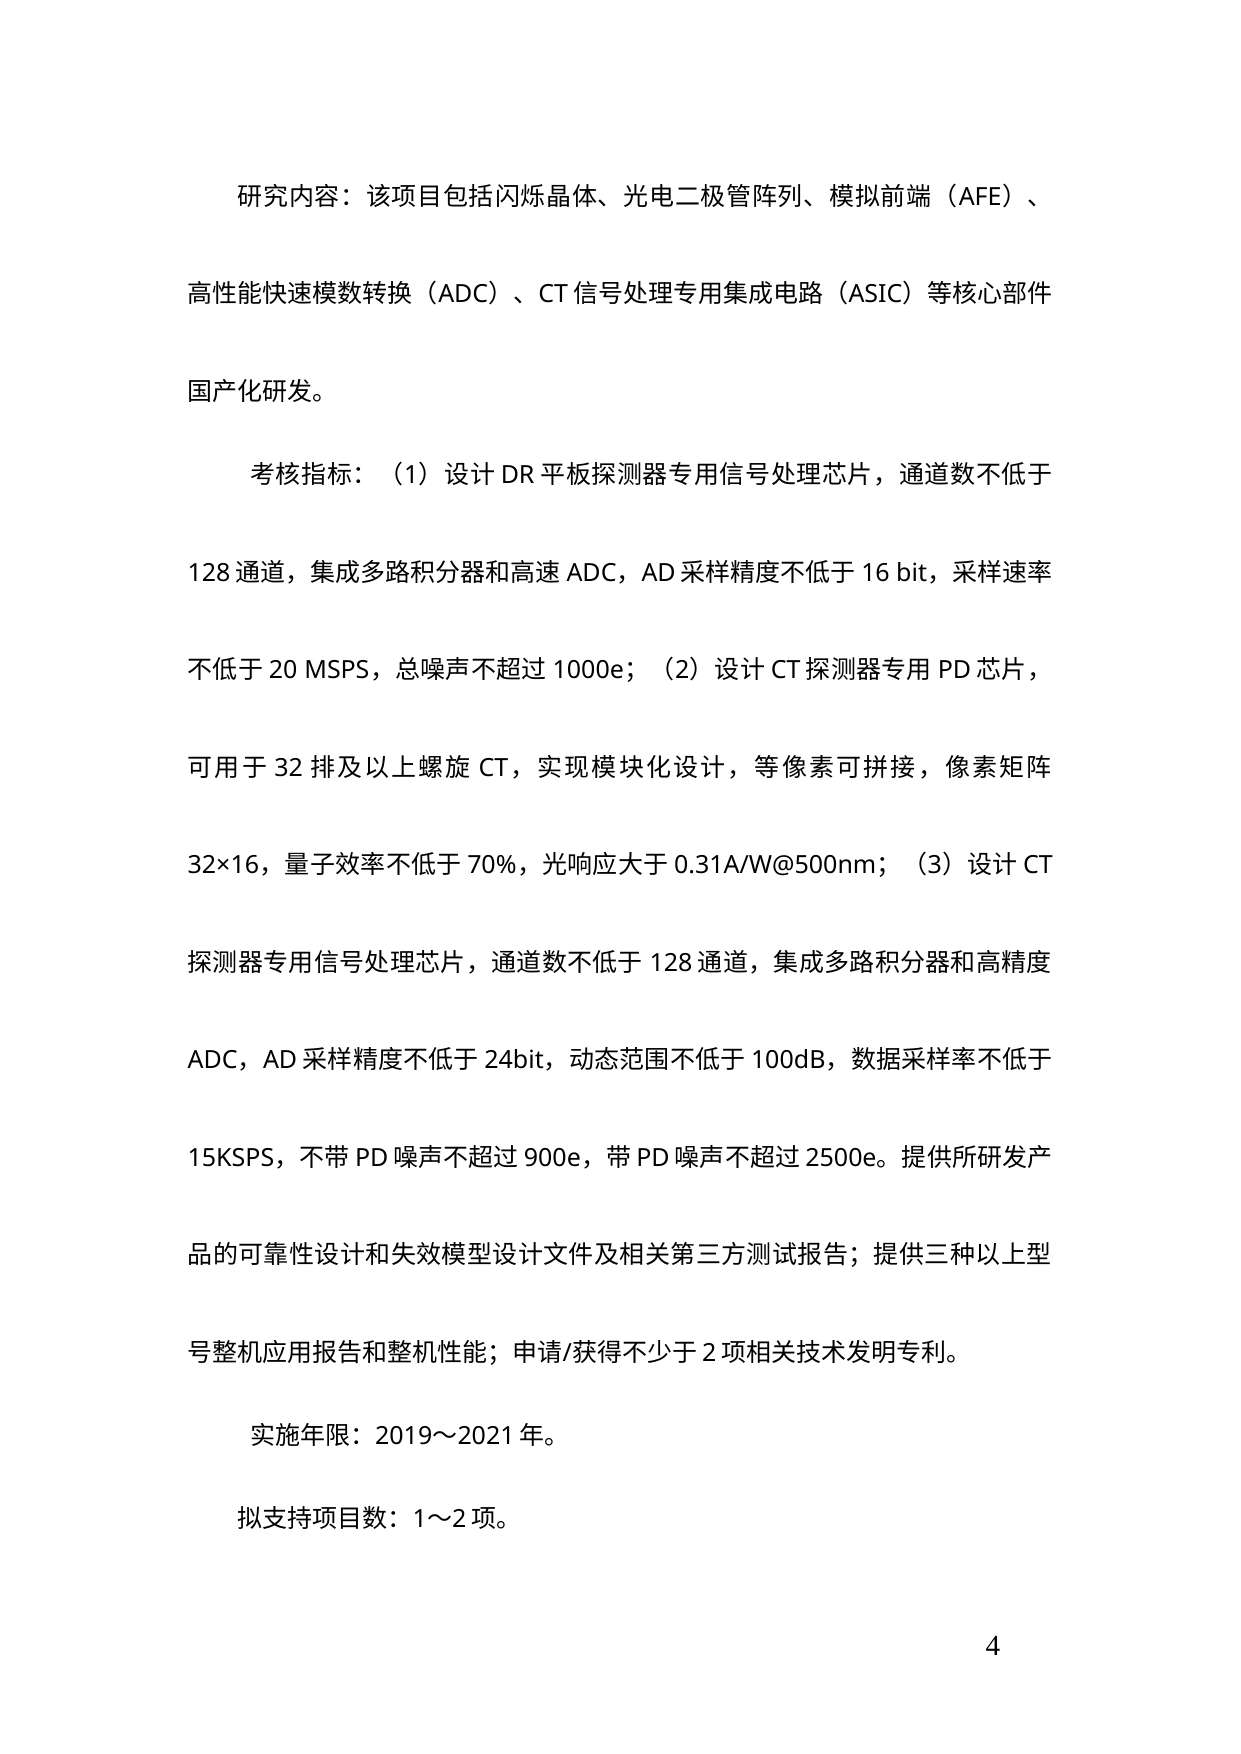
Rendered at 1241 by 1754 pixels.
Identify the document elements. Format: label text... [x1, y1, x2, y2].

text 拟支持项目数：1～2项。 [187, 1484, 1053, 1549]
text 研究内容：该项目包括闪烁晶体、光电二极管阵列、模拟前端（AFE）、高性能快速模数转换（ADC）、CT信号处理专用集成电路（ASIC）等核心部件国产化研发。 [187, 162, 1053, 422]
text 考核指标：（1）设计DR平板探测器专用信号处理芯片，通道数不低于128通道，集成多路积分器和高速ADC，AD采样精度不低于16 bit，采样速率不低于20 MSPS，总噪声不超过1000e；（2）设计CT探测器专用PD芯片，可用于32排及以上螺旋CT，实现模块化设计，等像素可拼接，像素矩阵32×16，量子效率不低于70%，光响应大于0.31A/W@500nm；（3）设计CT探测器专用信号处理芯片，通道数不低于128通道，集成多路积分器和高精度ADC，AD采样精度不低于24bit，动态范围不低于100dB，数据采样率不低于15KSPS，不带PD噪声不超过900e，带PD噪声不超过2500e。提供所研发产品的可靠性设计和失效模型设计文件及相关第三方测试报告；提供三种以上型号整机应用报告和整机性能；申请/获得不少于2项相关技术发明专利。 [187, 440, 1053, 1383]
text 实施年限：2019～2021年。 [187, 1401, 1053, 1466]
